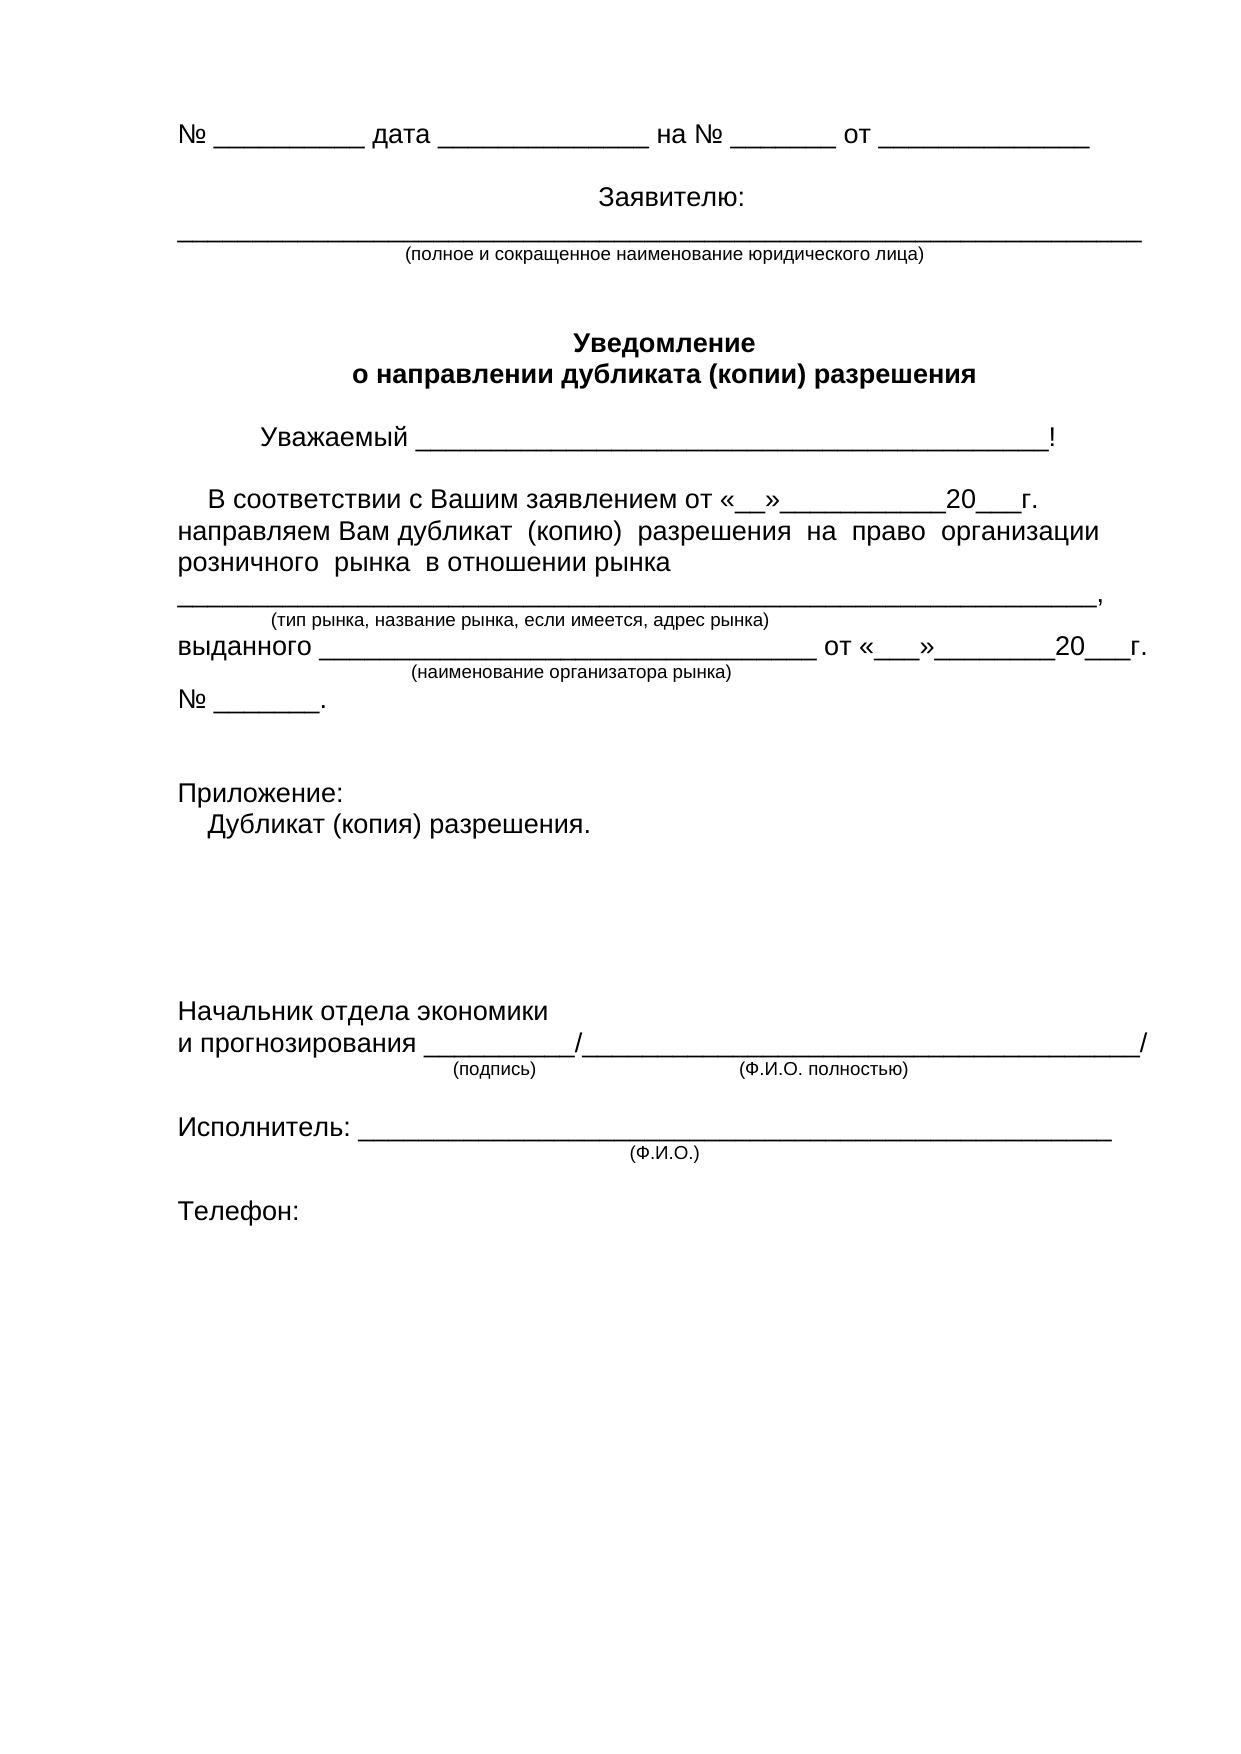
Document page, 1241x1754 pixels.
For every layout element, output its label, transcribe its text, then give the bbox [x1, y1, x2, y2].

text (Ф.И.О.) [177, 1142, 1152, 1163]
text Уважаемый __________________________________________! [177, 421, 1152, 452]
text В соответствии с Вашим заявлением от «__»___________20___г. направляем Вам дубликат (копию) разрешения на право организации розничного рынка в отношении рынка _____________________________________________________________, [177, 483, 1152, 608]
text (тип рынка, название рынка, если имеется, адрес рынка) [177, 608, 1152, 630]
text Телефон: [177, 1195, 1152, 1226]
text и прогнозирования __________/_____________________________________/ [177, 1027, 1152, 1058]
text Начальник отдела экономики [177, 995, 1152, 1027]
text (наименование организатора рынка) [177, 661, 1152, 683]
text о направлении дубликата (копии) разрешения [177, 358, 1152, 390]
text № _______. [177, 683, 1152, 714]
text Заявителю: ________________________________________________________________ [177, 181, 1152, 243]
text Приложение: [177, 777, 1152, 808]
text (подпись) (Ф.И.О. полностью) [177, 1058, 1152, 1079]
text Исполнитель: __________________________________________________ [177, 1111, 1152, 1142]
text № __________ дата ______________ на № _______ от ______________ [177, 118, 1152, 149]
text выданного _________________________________ от «___»________20___г. [177, 630, 1152, 661]
text (полное и сокращенное наименование юридического лица) [177, 243, 1152, 265]
text Уведомление [177, 327, 1152, 358]
text Дубликат (копия) разрешения. [177, 808, 1152, 839]
